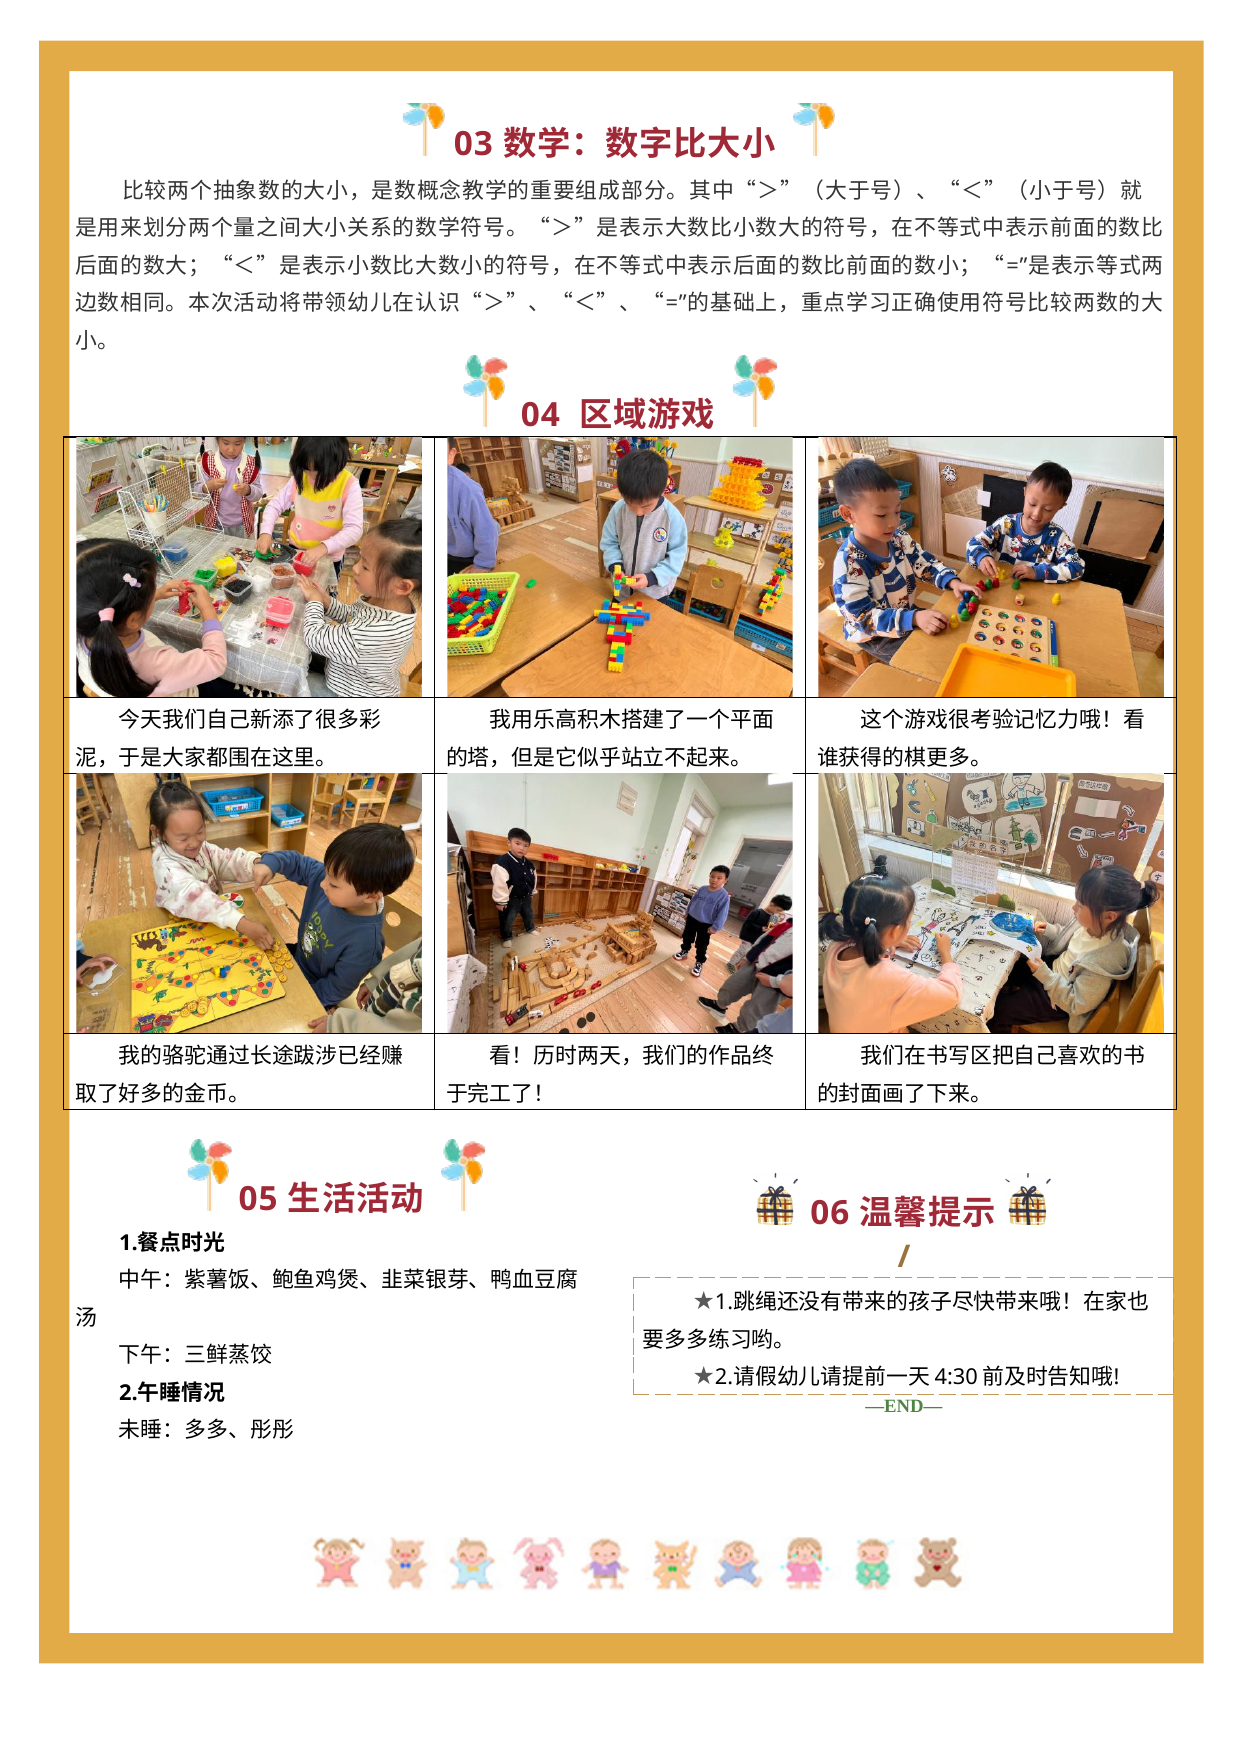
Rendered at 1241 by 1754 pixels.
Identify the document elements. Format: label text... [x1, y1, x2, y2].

table_cell [793, 774, 805, 1033]
table_cell 今天我们自己新添了很多彩泥，于是大家都围在这里。 [64, 698, 434, 773]
text 未睡：多多、彤彤 [75, 1408, 598, 1445]
picture [732, 355, 778, 427]
table_cell 我们在书写区把自己喜欢的书的封面画了下来。 [806, 1034, 1176, 1109]
table_cell 我用乐高积木搭建了一个平面的塔，但是它似乎站立不起来。 [435, 698, 805, 773]
picture [818, 437, 1164, 697]
text 03 数学：数字比大小 [75, 104, 1165, 168]
text 比较两个抽象数的大小，是数概念教学的重要组成部分。其中“＞”（大于号）、“＜”（小于号）就是用来划分两个量之间大小关系的数学符号。“＞”是表示大数比小数大的符号，在不等式中表示前面的数比后面的数大；“＜”是表示小数比大数小的符号，在不等式中表示后面的数比前面的数小；“=”是表示等式两边数相同。本次活动将带领幼儿在认识“＞”、“＜”、“=”的基础上，重点学习正确使用符号比较两数的大小。 [75, 168, 1165, 356]
table_cell 这个游戏很考验记忆力哦！看谁获得的棋更多。 [806, 698, 1176, 773]
picture [818, 773, 1164, 1033]
table_header [64, 438, 76, 697]
table_header [806, 438, 818, 697]
text 06 温馨提示 [642, 1173, 1165, 1234]
table_cell [422, 774, 434, 1033]
table_cell [64, 774, 76, 1033]
table_header [435, 438, 447, 697]
text 1.餐点时光 [75, 1220, 598, 1258]
picture [76, 773, 422, 1033]
table_header [422, 438, 434, 697]
picture [447, 437, 793, 697]
picture [402, 103, 448, 156]
table_cell [1164, 774, 1176, 1033]
text 2.午睡情况 [75, 1370, 598, 1408]
table_cell 我的骆驼通过长途跋涉已经赚取了好多的金币。 [64, 1034, 434, 1109]
text / [642, 1234, 1165, 1277]
table_header [1164, 438, 1176, 697]
text ★2.请假幼儿请提前一天4:30前及时告知哦! [633, 1352, 1174, 1395]
table_cell 看！历时两天，我们的作品终于完工了！ [435, 1034, 805, 1109]
text 中午：紫薯饭、鲍鱼鸡煲、韭菜银芽、鸭血豆腐汤 [75, 1258, 598, 1333]
table_cell [435, 774, 447, 1033]
picture [752, 1173, 803, 1225]
picture [793, 103, 838, 156]
picture [187, 1139, 232, 1211]
text 04 区域游戏 [75, 356, 1165, 436]
table_header [793, 438, 805, 697]
picture [441, 1139, 486, 1211]
text 下午：三鲜蒸饺 [75, 1333, 598, 1370]
table_cell [806, 774, 818, 1033]
picture [282, 1537, 990, 1591]
text —END— [642, 1395, 1165, 1417]
text 05 生活活动 [75, 1140, 598, 1220]
text ★1.跳绳还没有带来的孩子尽快带来哦！在家也要多多练习哟。 [633, 1277, 1174, 1352]
picture [1004, 1173, 1055, 1225]
picture [447, 773, 793, 1033]
picture [463, 355, 508, 427]
picture [76, 437, 422, 697]
